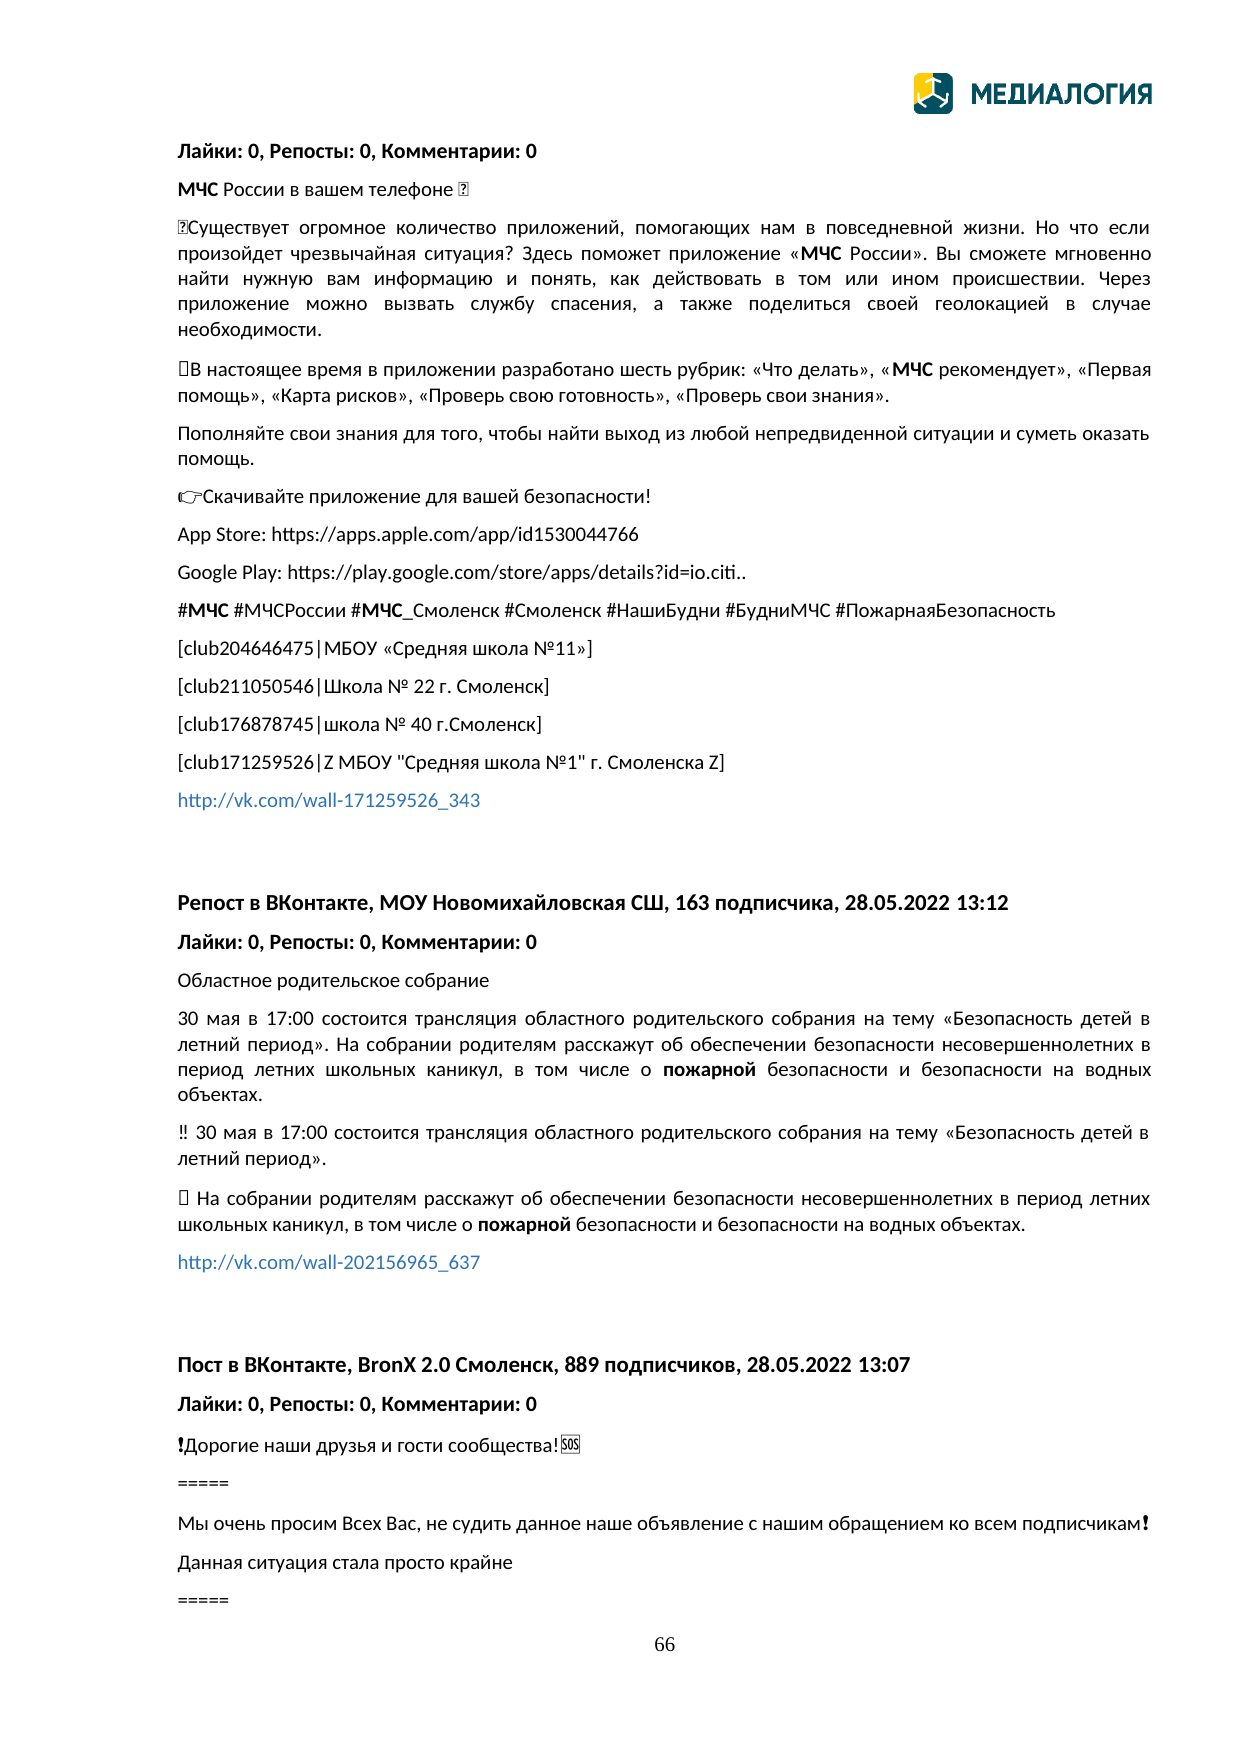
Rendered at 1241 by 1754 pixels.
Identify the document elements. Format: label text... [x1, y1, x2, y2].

text 👉🏻Скачивайте приложение для вашей безопасности! [177, 483, 1152, 509]
text Мы очень просим Всех Вас, не судить данное наше объявление с нашим обращением ко всем подписчикам❗ [177, 1508, 1152, 1537]
text ✅ На собрании родителям расскажут об обеспечении безопасности несовершеннолетних в период летних школьных каникул, в том числе о пожарной безопасности и безопасности на водных объектах. [177, 1183, 1152, 1237]
text ‼ 30 мая в 17:00 состоится трансляция областного родительского собрания на тему «Безопасность детей в летний период». [177, 1119, 1152, 1170]
text Репост в ВКонтакте, МОУ Новомихайловская СШ, 163 подписчика, 28.05.2022 13:12 [177, 888, 1152, 916]
text Данная ситуация стала просто крайне [177, 1549, 1152, 1575]
text Лайки: 0, Репосты: 0, Комментарии: 0 [177, 137, 1152, 164]
text МЧС России в вашем телефоне 📱 [177, 176, 1152, 202]
text App Store: https://apps.apple.com/app/id1530044766 [177, 521, 1152, 547]
text Лайки: 0, Репосты: 0, Комментарии: 0 [177, 928, 1152, 955]
text ✅В настоящее время в приложении разработано шесть рубрик: «Что делать», «МЧС рекомендует», «Первая помощь», «Карта рисков», «Проверь свою готовность», «Проверь свои знания». [177, 354, 1152, 408]
text ===== [177, 1587, 1152, 1613]
text Областное родительское собрание [177, 967, 1152, 993]
text #МЧС #МЧСРоссии #МЧС_Смоленск #Смоленск #НашиБудни #БудниМЧС #ПожарнаяБезопасность [177, 597, 1152, 623]
text Пополняйте свои знания для того, чтобы найти выход из любой непредвиденной ситуации и суметь оказать помощь. [177, 420, 1152, 471]
text Лайки: 0, Репосты: 0, Комментарии: 0 [177, 1391, 1152, 1417]
text ===== [177, 1471, 1152, 1496]
picture [913, 73, 1152, 114]
text 30 мая в 17:00 состоится трансляция областного родительского собрания на тему «Безопасность детей в летний период». На собрании родителям расскажут об обеспечении безопасности несовершеннолетних в период летних школьных каникул, в том числе о пожарной безопасности и безопасности на водных объектах. [177, 1005, 1152, 1107]
text Пост в ВКонтакте, BronX 2.0 Смоленск, 889 подписчиков, 28.05.2022 13:07 [177, 1350, 1152, 1378]
text 💡Существует огромное количество приложений, помогающих нам в повседневной жизни. Но что если произойдет чрезвычайная ситуация? Здесь поможет приложение «МЧС России». Вы сможете мгновенно найти нужную вам информацию и понять, как действовать в том или ином происшествии. Через приложение можно вызвать службу спасения, а также поделиться своей геолокацией в случае необходимости. [177, 214, 1152, 341]
text ❗Дорогие наши друзья и гости сообщества!🆘 [177, 1430, 1152, 1458]
text [club204646475|МБОУ «Средняя школа №11»] [177, 635, 1152, 661]
text http://vk.com/wall-202156965_637 [177, 1249, 1152, 1274]
text [club176878745|школа № 40 г.Смоленск] [177, 711, 1152, 736]
text http://vk.com/wall-171259526_343 [177, 787, 1152, 812]
text [club171259526|Z МБОУ "Средняя школа №1" г. Смоленска Z] [177, 749, 1152, 774]
text [club211050546|Школа № 22 г. Смоленск] [177, 673, 1152, 698]
text Google Play: https://play.google.com/store/apps/details?id=io.citi.. [177, 559, 1152, 585]
